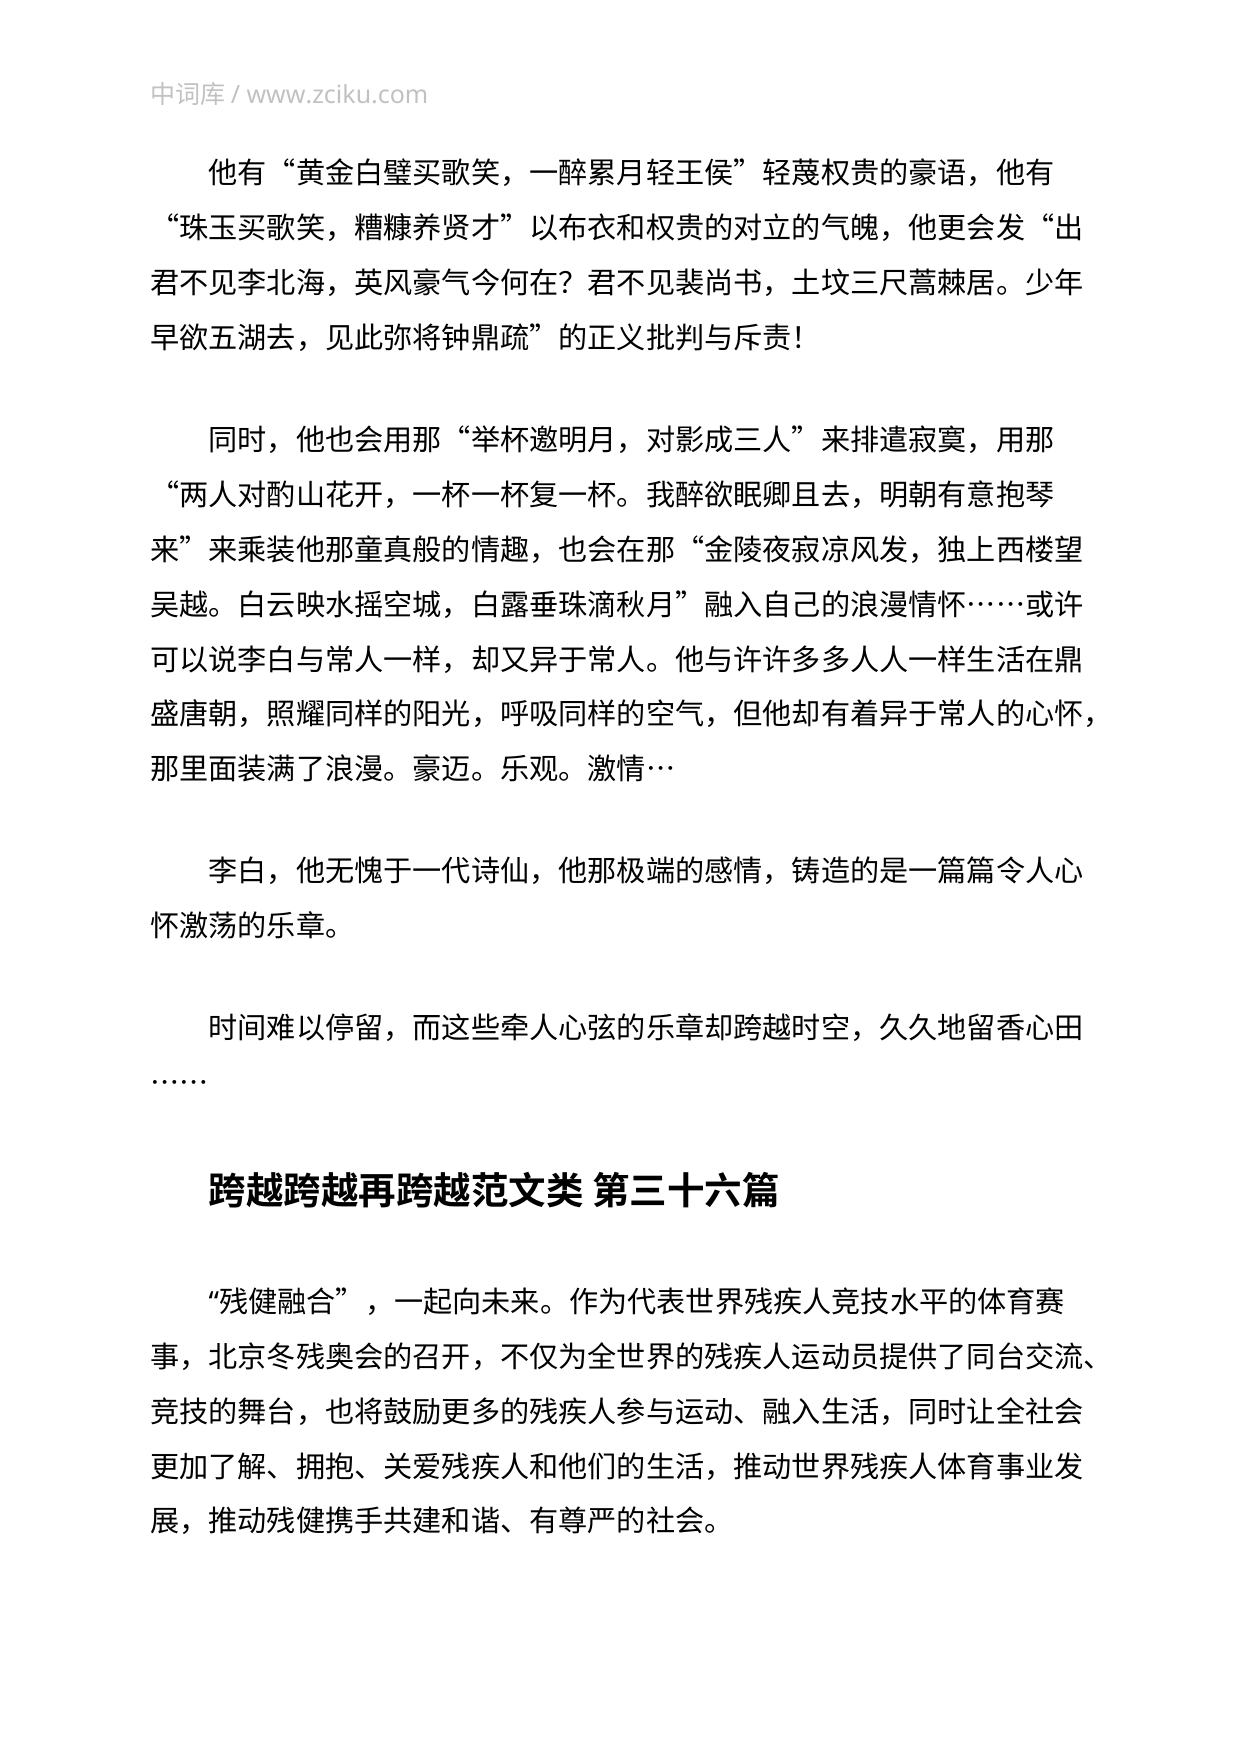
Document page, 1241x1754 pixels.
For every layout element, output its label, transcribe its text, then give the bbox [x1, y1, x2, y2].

text 跨越跨越再跨越范文类 第三十六篇 [150, 1161, 1090, 1215]
text 李白，他无愧于一代诗仙，他那极端的感情，铸造的是一篇篇令人心怀激荡的乐章。 [150, 848, 1090, 945]
text “残健融合”，一起向未来。作为代表世界残疾人竞技水平的体育赛事，北京冬残奥会的召开，不仅为全世界的残疾人运动员提供了同台交流、竞技的舞台，也将鼓励更多的残疾人参与运动、融入生活，同时让全社会更加了解、拥抱、关爱残疾人和他们的生活，推动世界残疾人体育事业发展，推动残健携手共建和谐、有尊严的社会。 [150, 1278, 1090, 1540]
text 他有“黄金白璧买歌笑，一醉累月轻王侯”轻蔑权贵的豪语，他有“珠玉买歌笑，糟糠养贤才”以布衣和权贵的对立的气魄，他更会发“出君不见李北海，英风豪气今何在？君不见裴尚书，土坟三尺蒿棘居。少年早欲五湖去，见此弥将钟鼎疏”的正义批判与斥责！ [150, 150, 1090, 357]
text 同时，他也会用那“举杯邀明月，对影成三人”来排遣寂寞，用那“两人对酌山花开，一杯一杯复一杯。我醉欲眠卿且去，明朝有意抱琴来”来乘装他那童真般的情趣，也会在那“金陵夜寂凉风发，独上西楼望吴越。白云映水摇空城，白露垂珠滴秋月”融入自己的浪漫情怀……或许可以说李白与常人一样，却又异于常人。他与许许多多人人一样生活在鼎盛唐朝，照耀同样的阳光，呼吸同样的空气，但他却有着异于常人的心怀，那里面装满了浪漫。豪迈。乐观。激情… [150, 416, 1090, 788]
text 时间难以停留，而这些牵人心弦的乐章却跨越时空，久久地留香心田…… [150, 1004, 1090, 1101]
